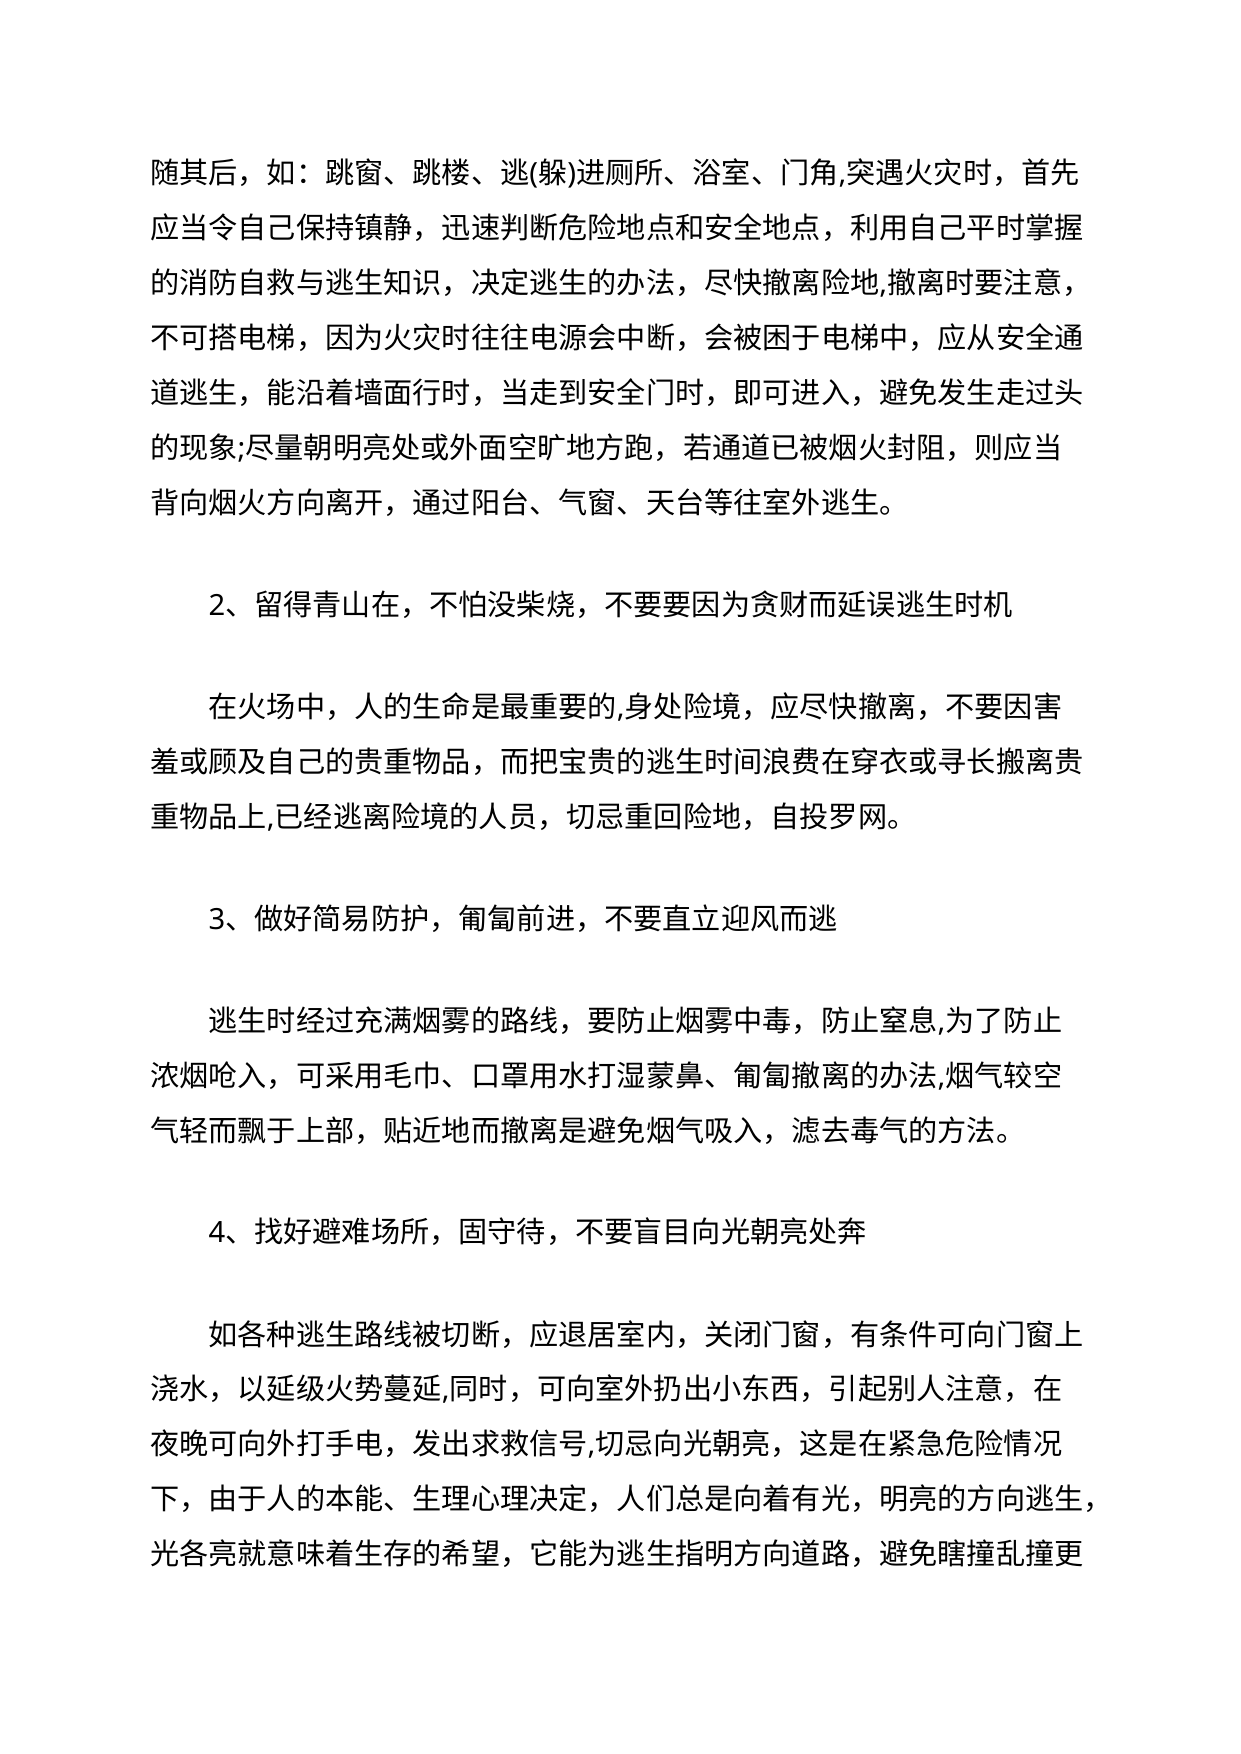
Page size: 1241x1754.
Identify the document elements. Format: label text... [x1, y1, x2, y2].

text 逃生时经过充满烟雾的路线，要防止烟雾中毒，防止窒息,为了防止浓烟呛入，可采用毛巾、口罩用水打湿蒙鼻、匍匐撤离的办法,烟气较空气轻而飘于上部，贴近地而撤离是避免烟气吸入，滤去毒气的方法。 [150, 997, 1090, 1149]
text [150, 150, 1090, 522]
text 4、找好避难场所，固守待，不要盲目向光朝亮处奔 [150, 1209, 1090, 1251]
text 在火场中，人的生命是最重要的,身处险境，应尽快撤离，不要因害羞或顾及自己的贵重物品，而把宝贵的逃生时间浪费在穿衣或寻长搬离贵重物品上,已经逃离险境的人员，切忌重回险地，自投罗网。 [150, 683, 1090, 836]
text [150, 1311, 1090, 1573]
text 2、留得青山在，不怕没柴烧，不要要因为贪财而延误逃生时机 [150, 581, 1090, 624]
text 3、做好简易防护，匍匐前进，不要直立迎风而逃 [150, 895, 1090, 938]
